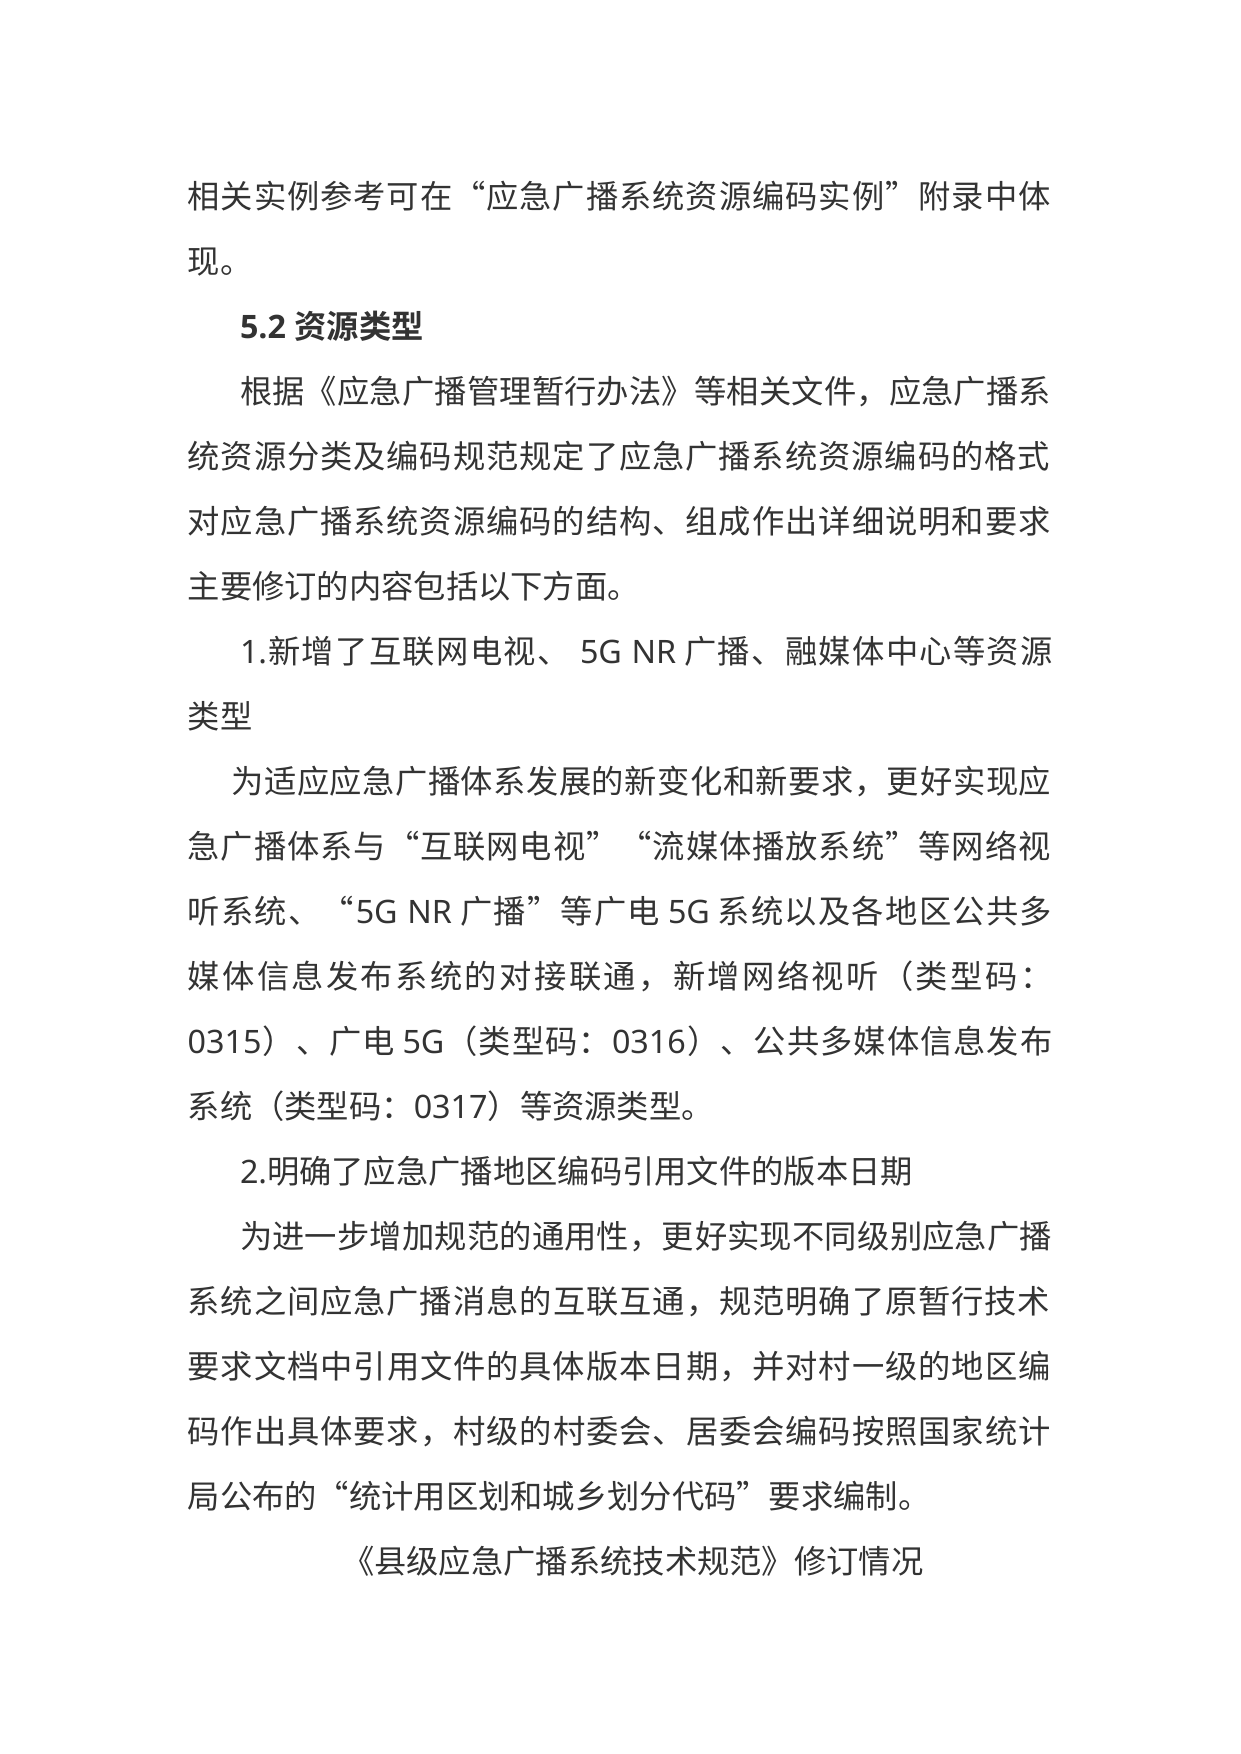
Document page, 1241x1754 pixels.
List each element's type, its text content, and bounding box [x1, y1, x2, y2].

text 5.2 资源类型 [187, 292, 1053, 357]
text 《县级应急广播系统技术规范》修订情况 [187, 1527, 1053, 1592]
text 1.新增了互联网电视、 5G NR广播、融媒体中心等资源类型 [187, 617, 1053, 747]
text 为适应应急广播体系发展的新变化和新要求，更好实现应急广播体系与“互联网电视”“流媒体播放系统”等网络视听系统、“5G NR广播”等广电5G系统以及各地区公共多媒体信息发布系统的对接联通，新增网络视听（类型码：0315）、广电5G（类型码：0316）、公共多媒体信息发布系统（类型码：0317）等资源类型。 [187, 747, 1053, 1137]
text 根据《应急广播管理暂行办法》等相关文件，应急广播系统资源分类及编码规范规定了应急广播系统资源编码的格式，对应急广播系统资源编码的结构、组成作出详细说明和要求，主要修订的内容包括以下方面。 [187, 357, 1053, 617]
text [187, 162, 1053, 292]
text 2.明确了应急广播地区编码引用文件的版本日期 [187, 1137, 1053, 1202]
text 为进一步增加规范的通用性，更好实现不同级别应急广播系统之间应急广播消息的互联互通，规范明确了原暂行技术要求文档中引用文件的具体版本日期，并对村一级的地区编码作出具体要求，村级的村委会、居委会编码按照国家统计局公布的“统计用区划和城乡划分代码”要求编制。 [187, 1202, 1053, 1527]
